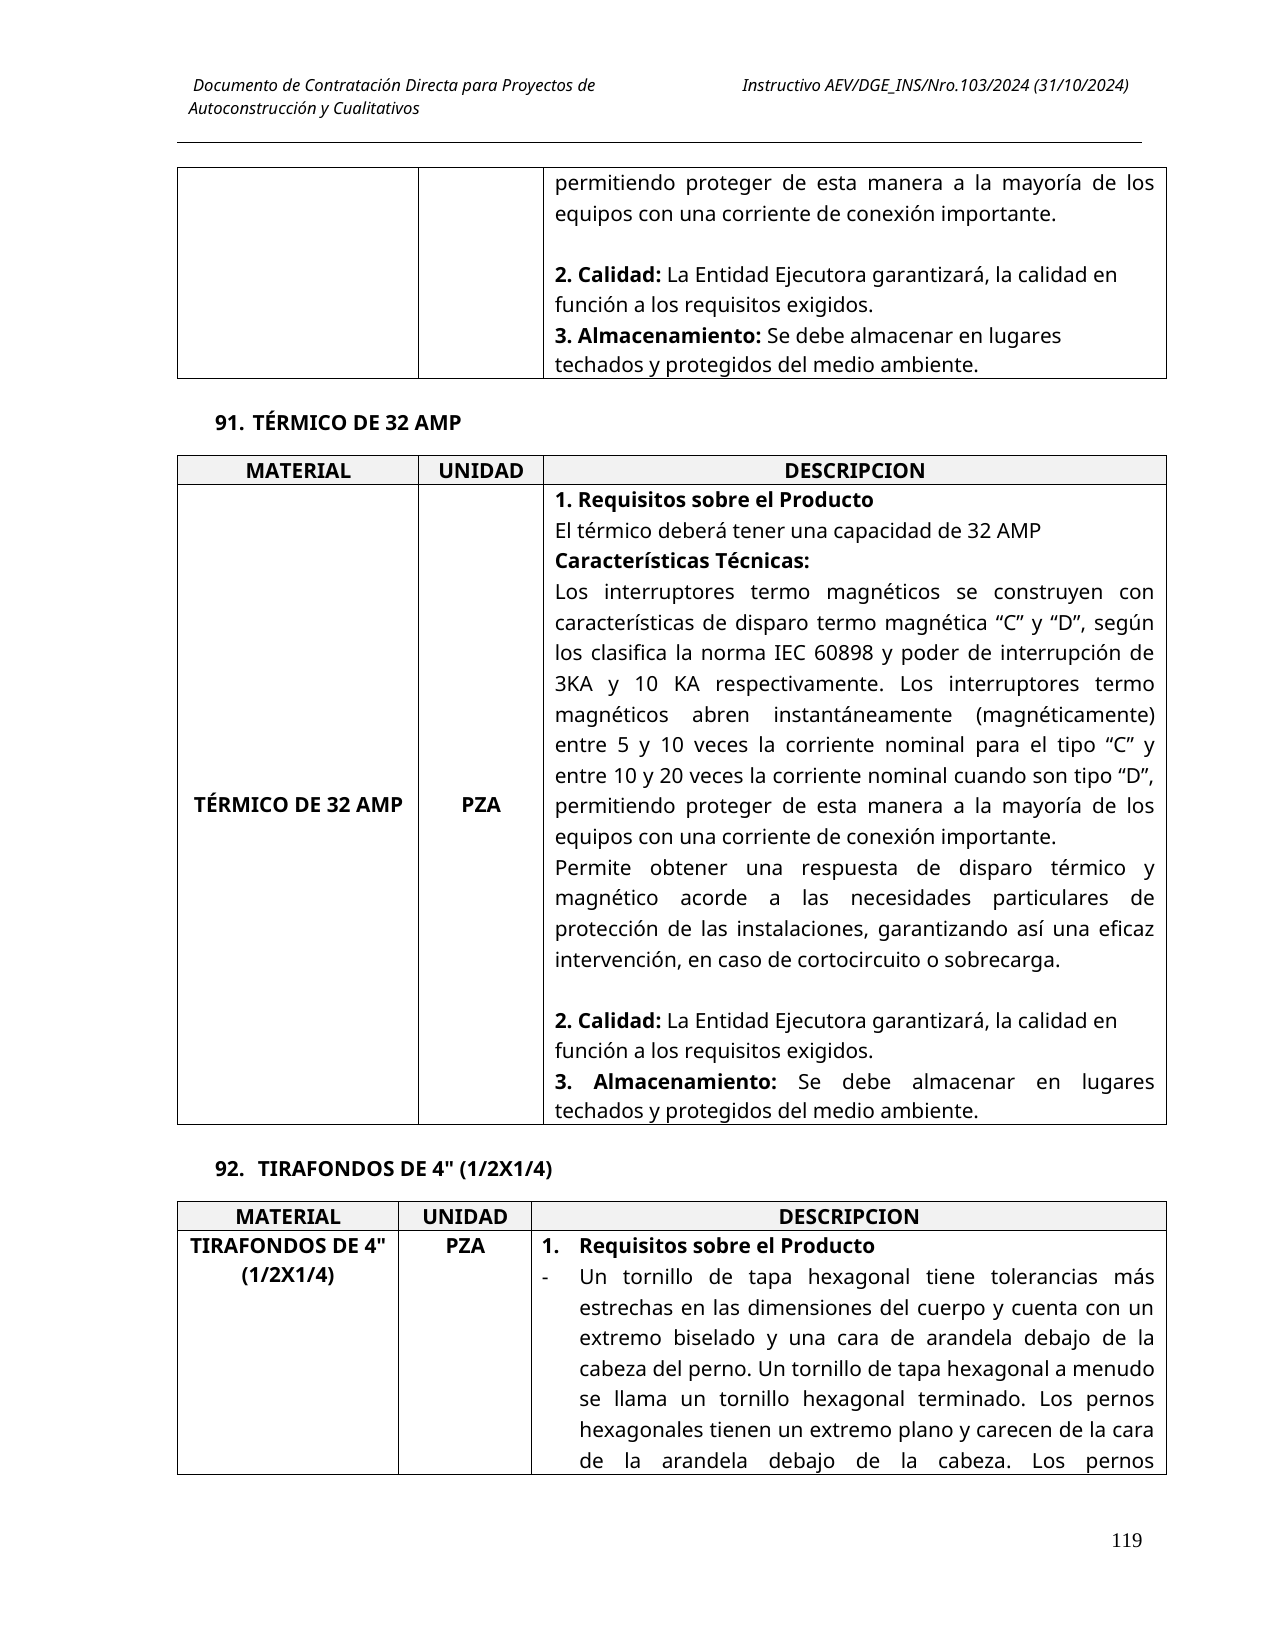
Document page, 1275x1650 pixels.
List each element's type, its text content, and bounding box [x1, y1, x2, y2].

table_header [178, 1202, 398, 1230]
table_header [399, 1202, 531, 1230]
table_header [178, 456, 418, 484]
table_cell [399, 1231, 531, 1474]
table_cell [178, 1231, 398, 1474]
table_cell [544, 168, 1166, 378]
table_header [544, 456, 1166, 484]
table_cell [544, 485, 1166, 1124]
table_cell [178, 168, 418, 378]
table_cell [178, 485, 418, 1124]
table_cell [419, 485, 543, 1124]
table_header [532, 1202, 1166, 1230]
list TÉRMICO DE 32 AMP [215, 408, 1142, 436]
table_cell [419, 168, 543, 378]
list TIRAFONDOS DE 4" (1/2X1/4) [215, 1154, 1142, 1182]
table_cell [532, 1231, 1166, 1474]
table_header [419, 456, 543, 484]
